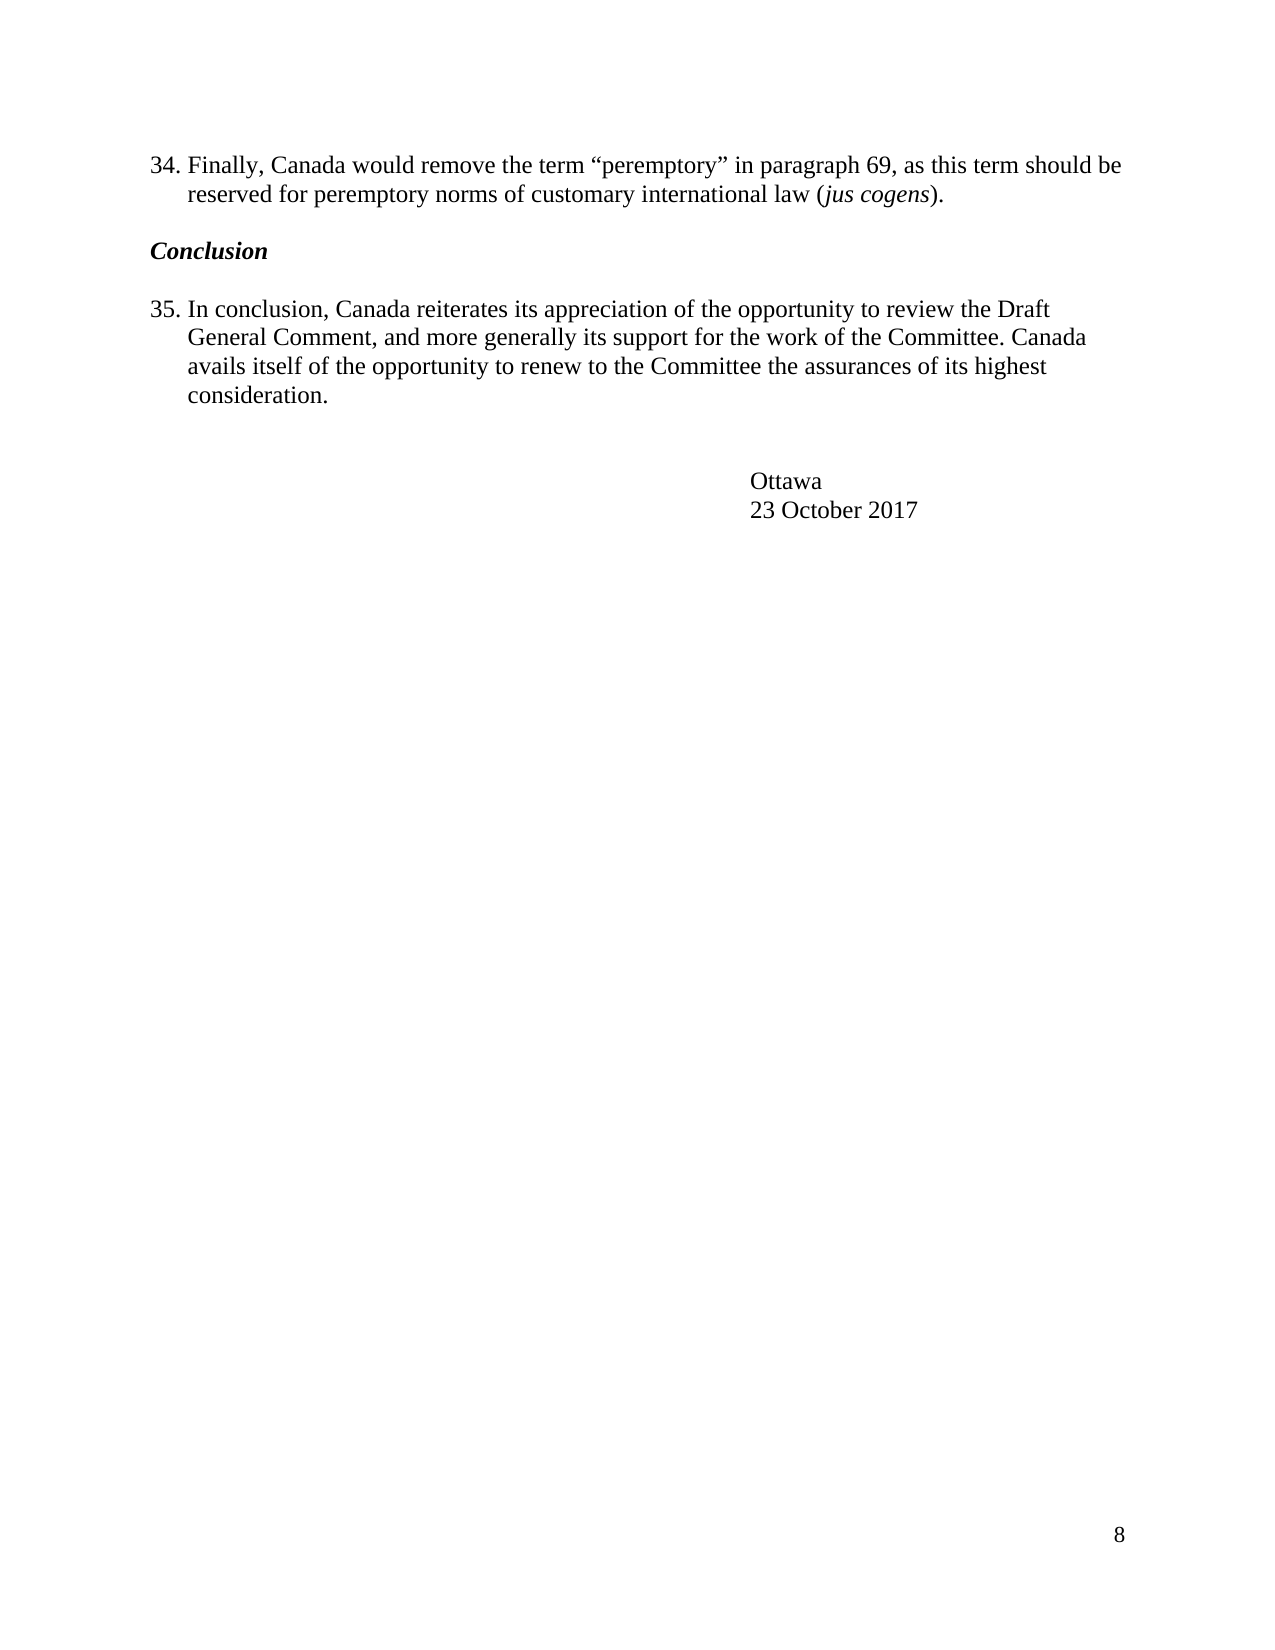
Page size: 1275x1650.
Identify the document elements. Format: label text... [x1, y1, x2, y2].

text Conclusion [150, 236, 1125, 265]
list Finally, Canada would remove the term “peremptory” in paragraph 69, as this term should be reserved for peremptory norms of customary international law (jus cogens). [150, 150, 1125, 207]
list In conclusion, Canada reiterates its appreciation of the opportunity to review the Draft General Comment, and more generally its support for the work of the Committee. Canada avails itself of the opportunity to renew to the Committee the assurances of its highest consideration. [150, 294, 1125, 409]
text Ottawa [675, 466, 1125, 495]
text 23 October 2017 [675, 495, 1125, 524]
